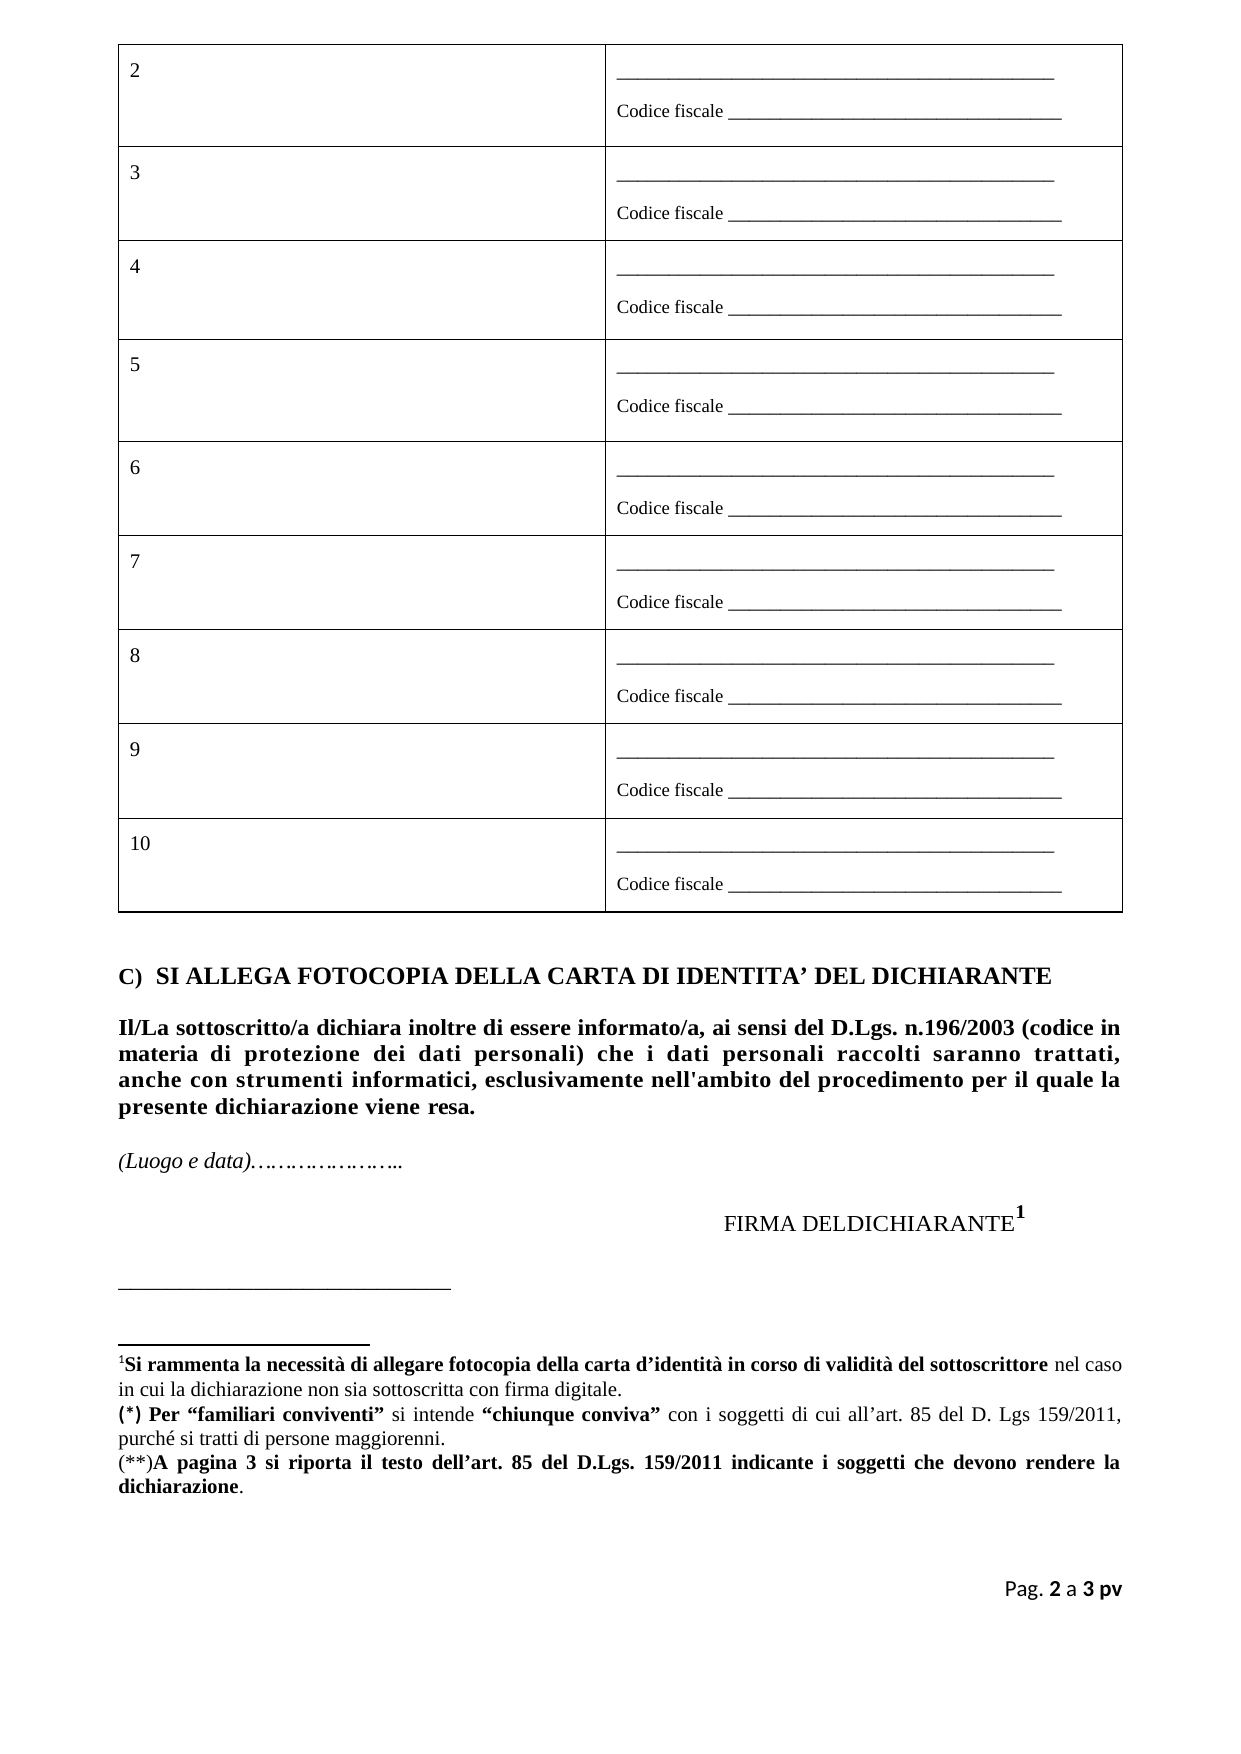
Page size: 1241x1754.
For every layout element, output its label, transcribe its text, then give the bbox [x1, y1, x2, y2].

table_cell 8 [119, 630, 605, 723]
text FIRMA DELDICHIARANTE [723, 1201, 1122, 1239]
table_cell __________________________________________ Codice fiscale ________________________________ [606, 340, 1122, 441]
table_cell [606, 147, 1122, 240]
table_cell 10 [119, 819, 605, 911]
table_cell 2 [119, 45, 605, 146]
table_cell __________________________________________ Codice fiscale ________________________________ [606, 819, 1122, 911]
table_cell 9 [119, 724, 605, 817]
table_cell 5 [119, 340, 605, 441]
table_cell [606, 45, 1122, 146]
table_cell __________________________________________ Codice fiscale ________________________________ [606, 724, 1122, 817]
table_cell 6 [119, 442, 605, 535]
text ___________________________ [118, 1266, 1122, 1293]
table_cell 7 [119, 536, 605, 629]
table_cell 3 [119, 147, 605, 240]
table_cell __________________________________________ Codice fiscale ________________________________ [606, 241, 1122, 339]
table_cell __________________________________________ Codice fiscale ________________________________ [606, 536, 1122, 629]
table_cell 4 [119, 241, 605, 339]
text (Luogo e data)………………….. [118, 1147, 1122, 1173]
table_cell __________________________________________ Codice fiscale ________________________________ [606, 442, 1122, 535]
text Il/La sottoscritto/a dichiara inoltre di essere informato/a, ai sensi del D.Lgs. n.196/2003 (codice in materia di protezione dei dati personali) che i dati personali raccolti saranno trattati, anche con strumenti informatici, esclusivamente nell'ambito del procedimento per il quale la presente dichiarazione viene resa. [118, 1014, 1122, 1119]
table_cell __________________________________________ Codice fiscale ________________________________ [606, 630, 1122, 723]
list SI ALLEGA FOTOCOPIA DELLA CARTA DI IDENTITA’ DEL DICHIARANTE [118, 961, 1122, 990]
